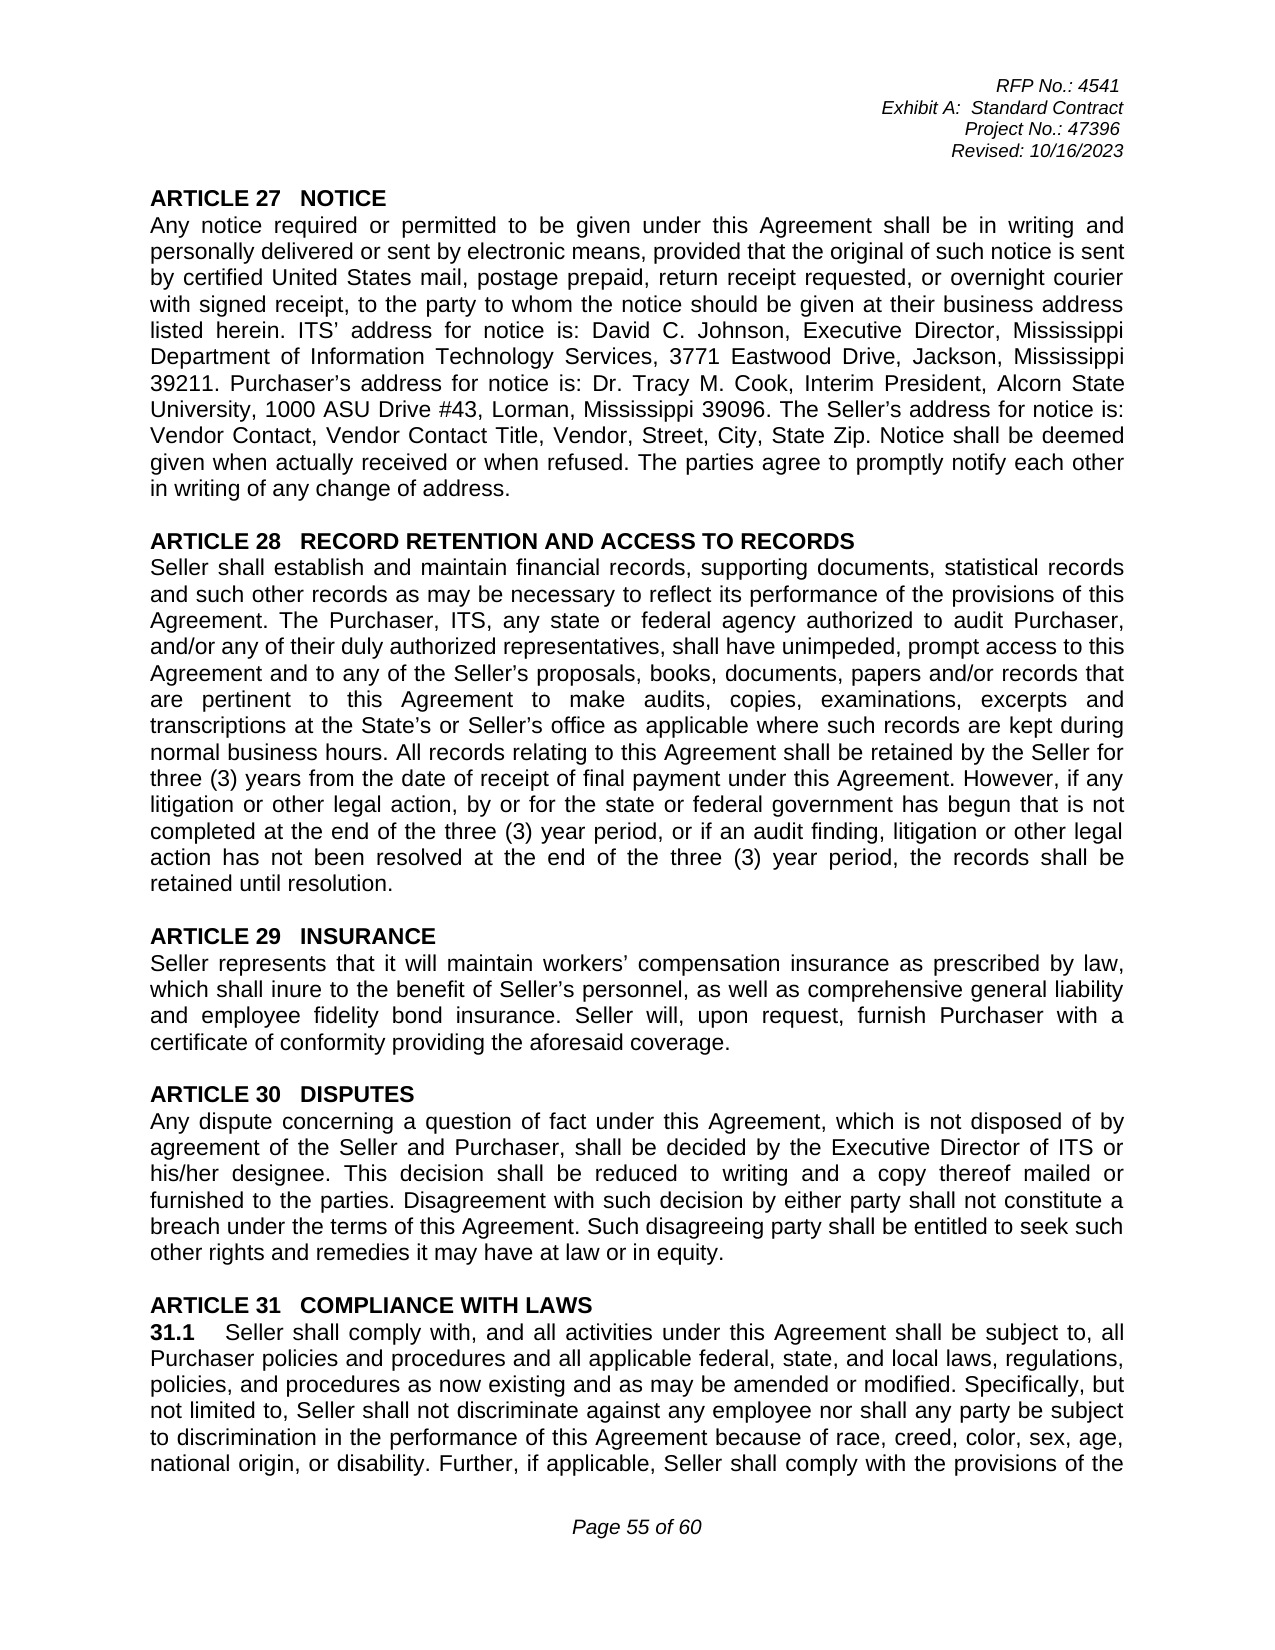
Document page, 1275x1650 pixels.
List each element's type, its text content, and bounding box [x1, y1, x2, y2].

text ARTICLE 29 INSURANCE [150, 923, 1125, 949]
text Seller represents that it will maintain workers’ compensation insurance as prescribed by law, which shall inure to the benefit of Seller’s personnel, as well as comprehensive general liability and employee fidelity bond insurance. Seller will, upon request, furnish Purchaser with a certificate of conformity providing the aforesaid coverage. [150, 949, 1125, 1055]
text Seller shall establish and maintain financial records, supporting documents, statistical records and such other records as may be necessary to reflect its performance of the provisions of this Agreement. The Purchaser, ITS, any state or federal agency authorized to audit Purchaser, and/or any of their duly authorized representatives, shall have unimpeded, prompt access to this Agreement and to any of the Seller’s proposals, books, documents, papers and/or records that are pertinent to this Agreement to make audits, copies, examinations, excerpts and transcriptions at the State’s or Seller’s office as applicable where such records are kept during normal business hours. All records relating to this Agreement shall be retained by the Seller for three (3) years from the date of receipt of final payment under this Agreement. However, if any litigation or other legal action, by or for the state or federal government has begun that is not completed at the end of the three (3) year period, or if an audit finding, litigation or other legal action has not been resolved at the end of the three (3) year period, the records shall be retained until resolution. [150, 554, 1125, 897]
text ARTICLE 27 NOTICE [150, 185, 1125, 212]
text ARTICLE 30 DISPUTES [150, 1081, 1125, 1108]
text Any notice required or permitted to be given under this Agreement shall be in writing and personally delivered or sent by electronic means, provided that the original of such notice is sent by certified United States mail, postage prepaid, return receipt requested, or overnight courier with signed receipt, to the party to whom the notice should be given at their business address listed herein. ITS’ address for notice is: David C. Johnson, Executive Director, Mississippi Department of Information Technology Services, 3771 Eastwood Drive, Jackson, Mississippi 39211. Purchaser’s address for notice is: Dr. Tracy M. Cook, Interim President, Alcorn State University, 1000 ASU Drive #43, Lorman, Mississippi 39096. The Seller’s address for notice is: Vendor Contact, Vendor Contact Title, Vendor, Street, City, State Zip. Notice shall be deemed given when actually received or when refused. The parties agree to promptly notify each other in writing of any change of address. [150, 212, 1125, 501]
text Any dispute concerning a question of fact under this Agreement, which is not disposed of by agreement of the Seller and Purchaser, shall be decided by the Executive Director of ITS or his/her designee. This decision shall be reduced to writing and a copy thereof mailed or furnished to the parties. Disagreement with such decision by either party shall not constitute a breach under the terms of this Agreement. Such disagreeing party shall be entitled to seek such other rights and remedies it may have at law or in equity. [150, 1108, 1125, 1266]
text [150, 1318, 1125, 1477]
text ARTICLE 31 COMPLIANCE WITH LAWS [150, 1292, 1125, 1318]
text ARTICLE 28 RECORD RETENTION AND ACCESS TO RECORDS [150, 528, 1125, 554]
